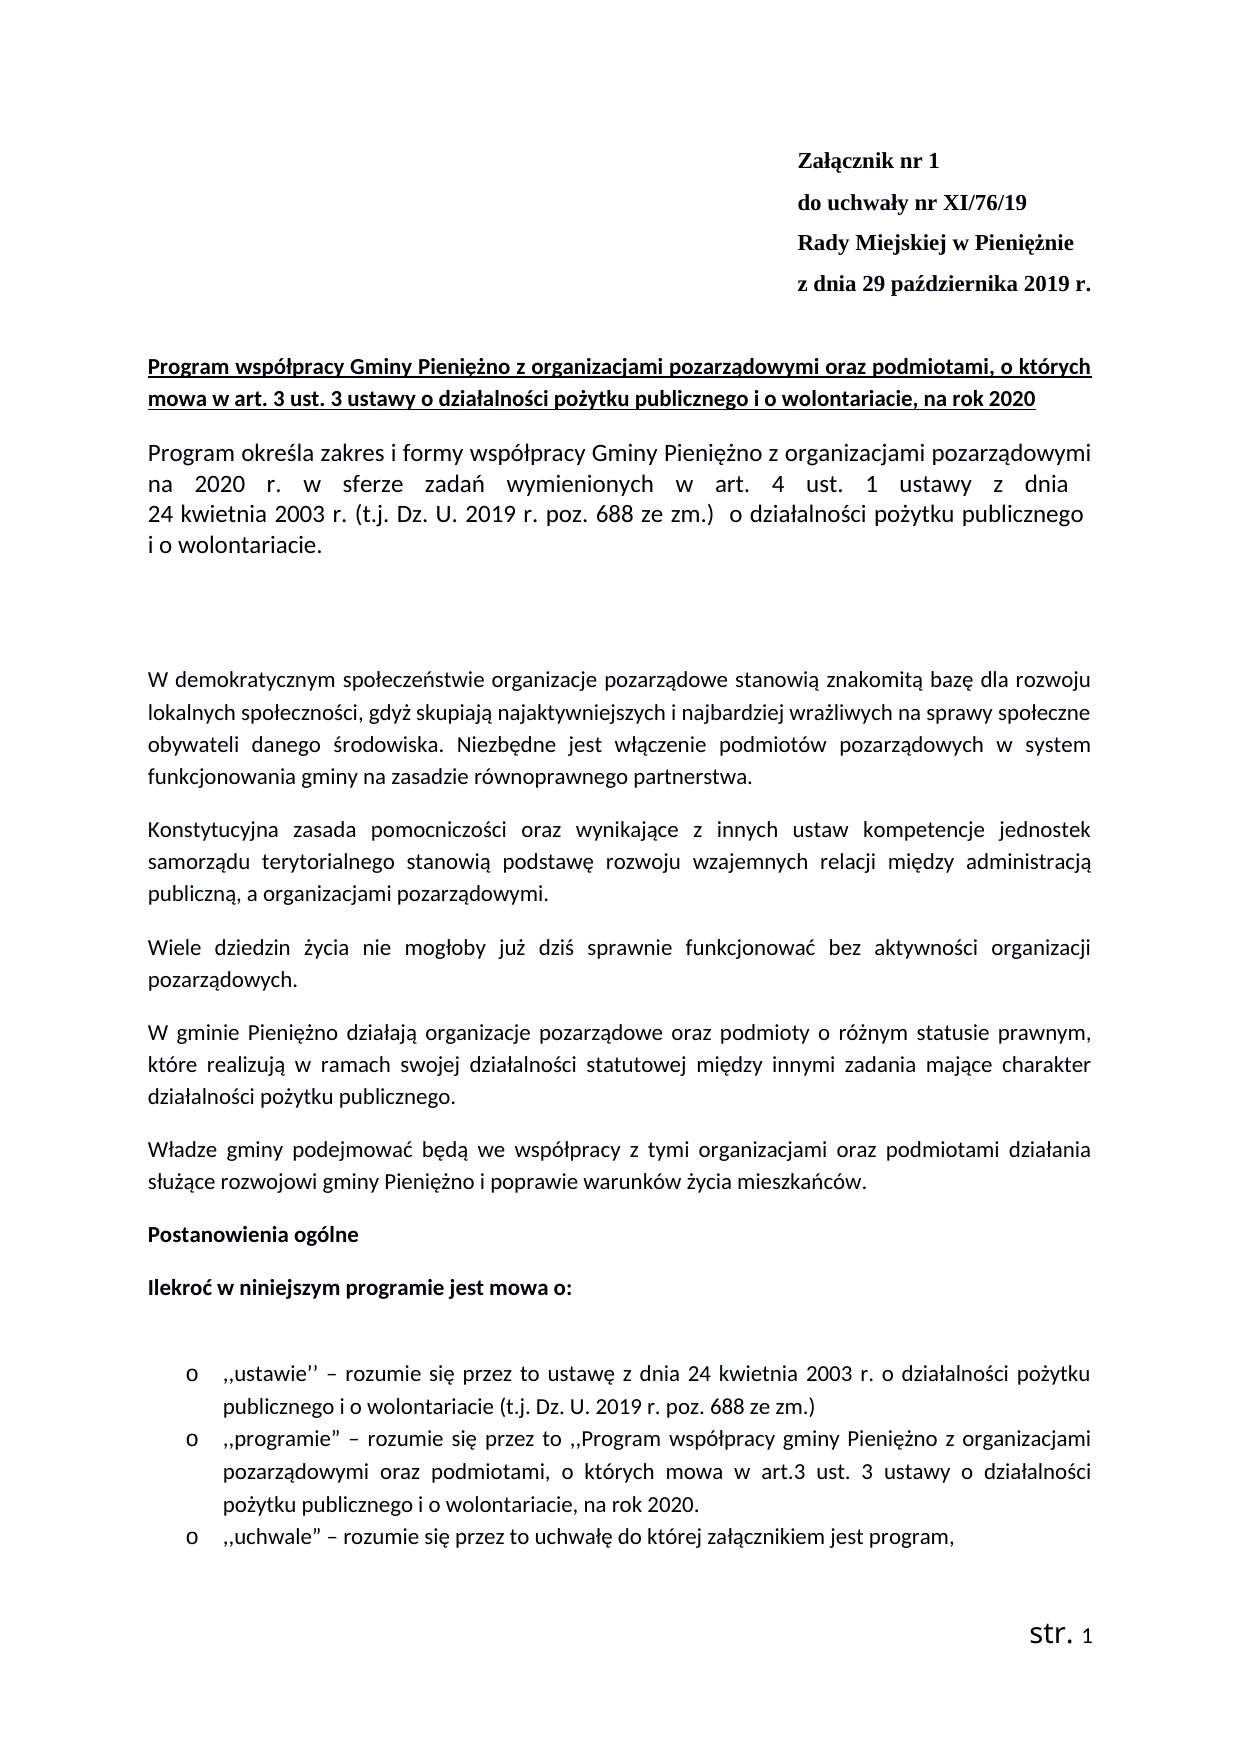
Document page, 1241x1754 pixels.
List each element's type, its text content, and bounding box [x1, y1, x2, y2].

text Postanowienia ogólne [148, 1220, 1093, 1248]
text Rady Miejskiej w Pieniężnie [148, 229, 1093, 256]
text W gminie Pieniężno działają organizacje pozarządowe oraz podmioty o różnym statusie prawnym, które realizują w ramach swojej działalności statutowej między innymi zadania mające charakter działalności pożytku publicznego. [148, 1018, 1093, 1110]
text Wiele dziedzin życia nie mogłoby już dziś sprawnie funkcjonować bez aktywności organizacji pozarządowych. [148, 933, 1093, 993]
list ,,uchwale” – rozumie się przez to uchwałę do której załącznikiem jest program, [185, 1522, 1093, 1551]
list ,,ustawie’’ – rozumie się przez to ustawę z dnia 24 kwietnia 2003 r. o działalności pożytku publicznego i o wolontariacie (t.j. Dz. U. 2019 r. poz. 688 ze zm.) [185, 1359, 1093, 1420]
text Program współpracy Gminy Pieniężno z organizacjami pozarządowymi oraz podmiotami, o których mowa w art. 3 ust. 3 ustawy o działalności pożytku publicznego i o wolontariacie, na rok 2020 [148, 352, 1093, 412]
text Władze gminy podejmować będą we współpracy z tymi organizacjami oraz podmiotami działania służące rozwojowi gminy Pieniężno i poprawie warunków życia mieszkańców. [148, 1135, 1093, 1195]
text do uchwały nr XI/76/19 [148, 188, 1093, 215]
text Ilekroć w niniejszym programie jest mowa o: [148, 1273, 1093, 1301]
text Załącznik nr 1 [148, 148, 1093, 174]
text z dnia 29 października 2019 r. [148, 270, 1093, 297]
text W demokratycznym społeczeństwie organizacje pozarządowe stanowią znakomitą bazę dla rozwoju lokalnych społeczności, gdyż skupiają najaktywniejszych i najbardziej wrażliwych na sprawy społeczne obywateli danego środowiska. Niezbędne jest włączenie podmiotów pozarządowych w system funkcjonowania gminy na zasadzie równoprawnego partnerstwa. [148, 666, 1093, 790]
text Program określa zakres i formy współpracy Gminy Pieniężno z organizacjami pozarządowymi na 2020 r. w sferze zadań wymienionych w art. 4 ust. 1 ustawy z dnia 24 kwietnia 2003 r. (t.j. Dz. U. 2019 r. poz. 688 ze zm.) o działalności pożytku publicznego i o wolontariacie. [148, 437, 1093, 559]
list ,,programie” – rozumie się przez to ,,Program współpracy gminy Pieniężno z organizacjami pozarządowymi oraz podmiotami, o których mowa w art.3 ust. 3 ustawy o działalności pożytku publicznego i o wolontariacie, na rok 2020. [185, 1424, 1093, 1518]
text Konstytucyjna zasada pomocniczości oraz wynikające z innych ustaw kompetencje jednostek samorządu terytorialnego stanowią podstawę rozwoju wzajemnych relacji między administracją publiczną, a organizacjami pozarządowymi. [148, 815, 1093, 908]
